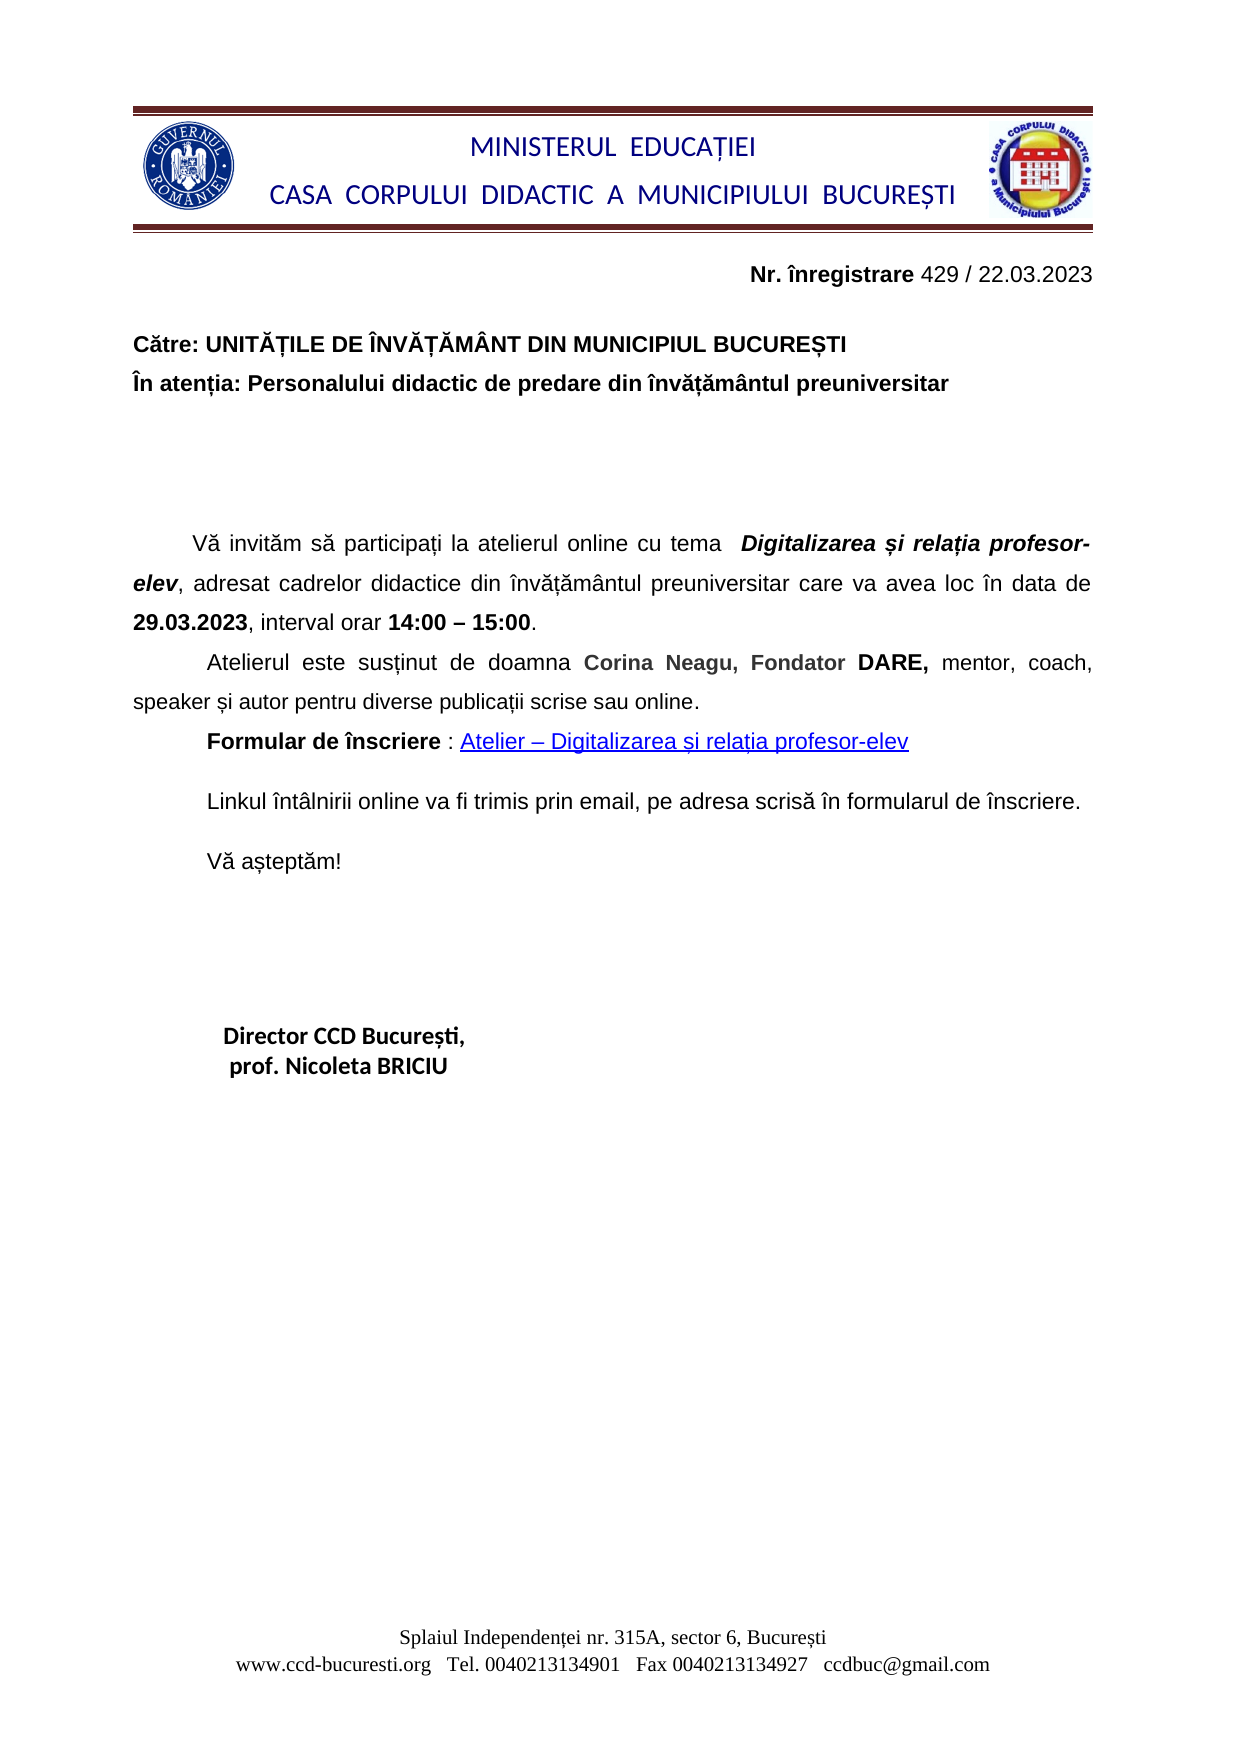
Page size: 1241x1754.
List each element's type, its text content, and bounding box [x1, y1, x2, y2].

text Nr. înregistrare 429 / 22.03.2023 [133, 261, 1093, 287]
text Către: UNITĂȚILE DE ÎNVĂȚĂMÂNT DIN MUNICIPIUL BUCUREȘTI [133, 331, 1093, 357]
text Formular de înscriere : Atelier – Digitalizarea și relația profesor-elev [133, 728, 1093, 754]
text Vă invităm să participați la atelierul online cu tema Digitalizarea și relația profesor-elev, adresat cadrelor didactice din învățământul preuniversitar care va avea loc în data de 29.03.2023, interval orar 14:00 – 15:00. [133, 530, 1093, 636]
picture [132, 115, 240, 216]
text Atelierul este susținut de doamna Corina Neagu, Fondator DARE, mentor, coach, speaker și autor pentru diverse publicații scrise sau online. [133, 649, 1093, 714]
picture [989, 121, 1093, 218]
text prof. Nicoleta BRICIU [133, 1050, 1093, 1081]
text Director CCD București, [133, 1020, 1093, 1050]
text În atenția: Personalului didactic de predare din învățământul preuniversitar [133, 370, 1093, 397]
text Vă așteptăm! [133, 848, 1093, 875]
text Linkul întâlnirii online va fi trimis prin email, pe adresa scrisă în formularul de înscriere. [133, 788, 1093, 814]
